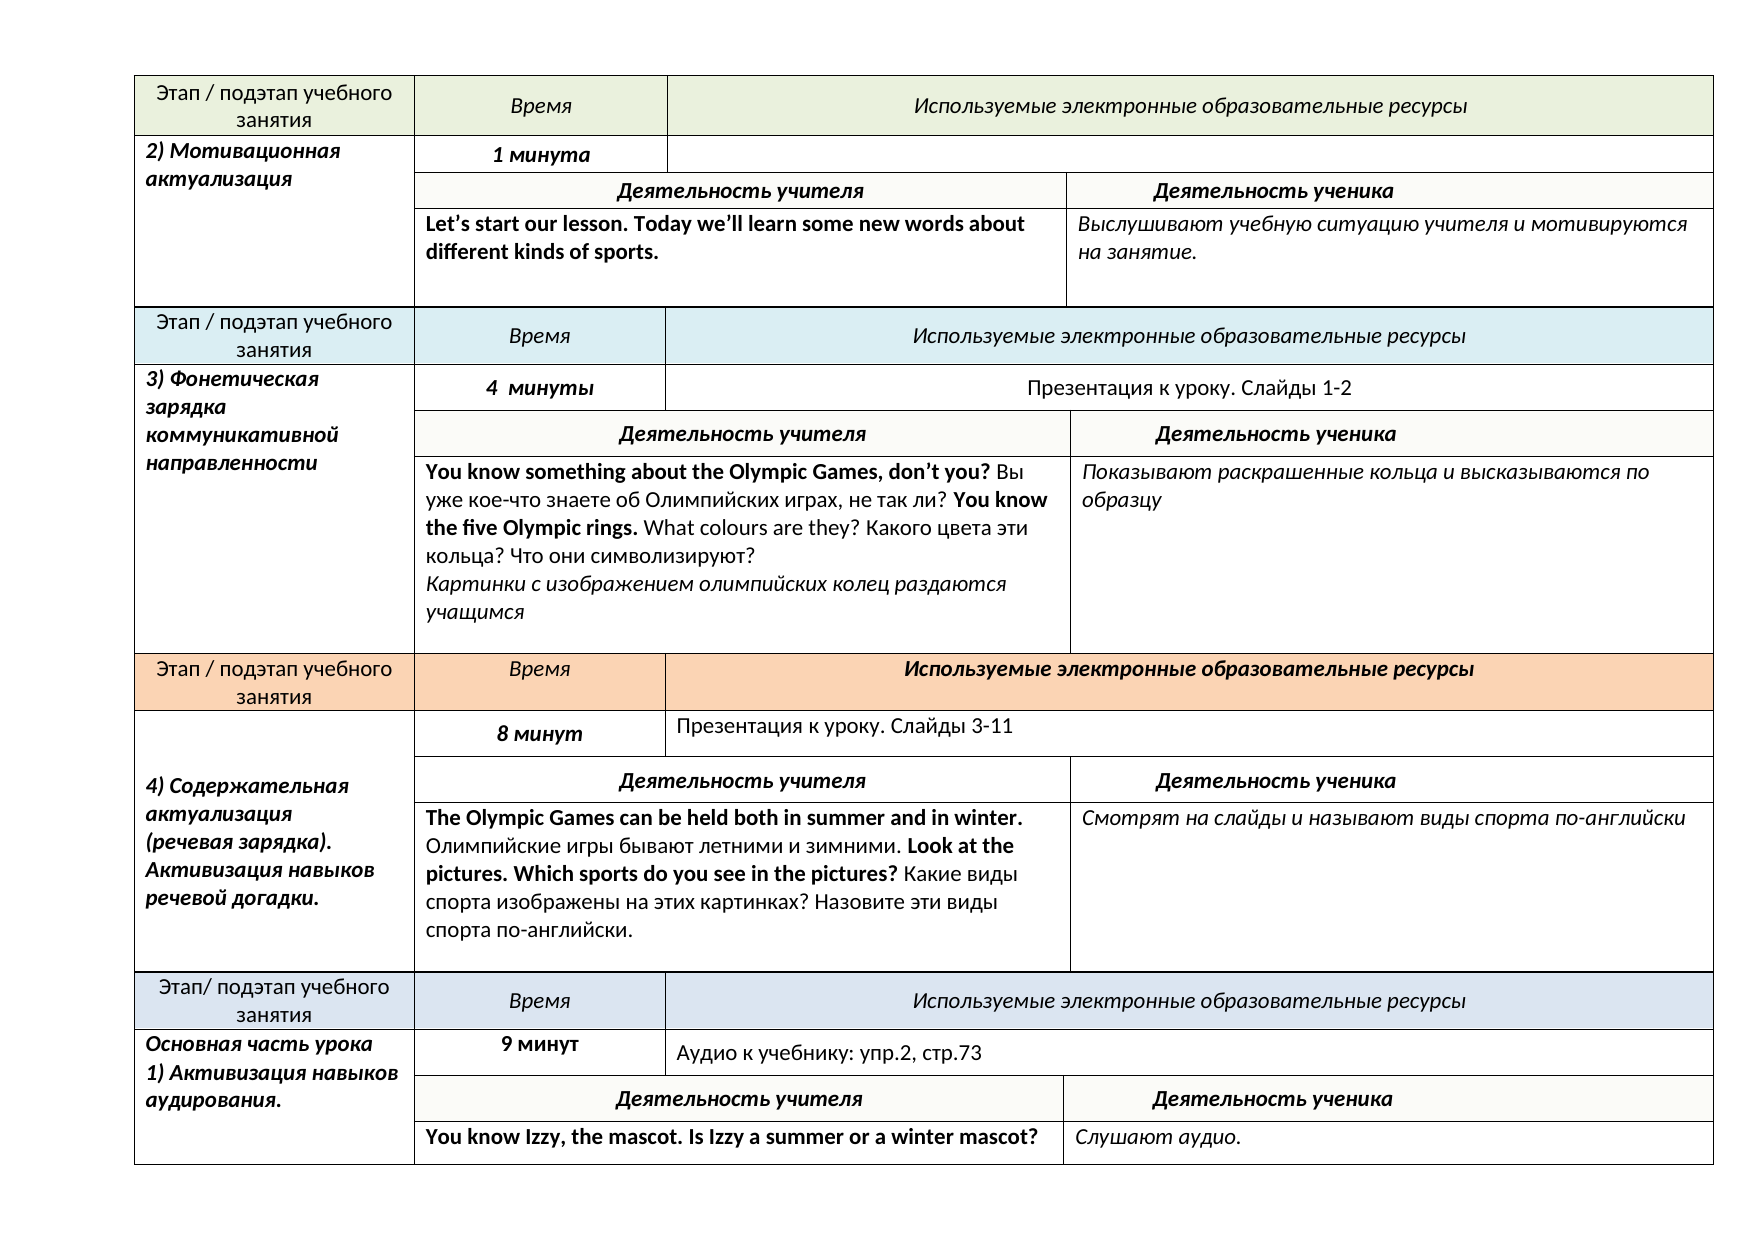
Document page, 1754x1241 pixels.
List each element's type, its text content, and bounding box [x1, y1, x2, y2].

table_cell Этап/ подэтап учебного занятия [135, 973, 414, 1028]
table_cell Деятельность учителя [415, 1076, 1063, 1121]
table_cell Презентация к уроку. Слайды 3-11 [666, 711, 1713, 756]
table_cell Используемые электронные образовательные ресурсы [666, 973, 1713, 1028]
table_cell Этап / подэтап учебного занятия [135, 308, 414, 363]
table_cell Используемые электронные образовательные ресурсы [668, 76, 1713, 135]
table_cell Время [415, 973, 665, 1028]
table_cell Деятельность ученика [1071, 757, 1713, 802]
table_cell Деятельность учителя [415, 173, 1066, 208]
table_cell Смотрят на слайды и называют виды спорта по-английски [1071, 803, 1713, 971]
table_cell Показывают раскрашенные кольца и высказываются по образцу [1071, 457, 1713, 653]
table_cell Время [415, 76, 667, 135]
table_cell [415, 1122, 1063, 1164]
table_cell Деятельность учителя [415, 757, 1070, 802]
table_cell Слушают аудио. [1064, 1122, 1713, 1164]
table_cell 8 минут [415, 711, 665, 756]
table_cell Деятельность ученика [1067, 173, 1713, 208]
table_cell Используемые электронные образовательные ресурсы [666, 654, 1713, 710]
table_cell You know something about the Olympic Games, don’t you? Вы уже кое-что знаете об Олимпийских играх, не так ли? You know the five Olympic rings. What colours are they? Какого цвета эти кольца? Что они символизируют? Картинки с изображением олимпийских колец раздаются учащимся [415, 457, 1070, 653]
table_cell Деятельность ученика [1064, 1076, 1713, 1121]
table_cell Презентация к уроку. Слайды 1-2 [666, 365, 1713, 409]
table_cell [668, 136, 1713, 172]
table_cell Используемые электронные образовательные ресурсы [666, 308, 1713, 363]
table_cell The Olympic Games can be held both in summer and in winter. Олимпийские игры бывают летними и зимними. Look at the pictures. Which sports do you see in the pictures? Какие виды спорта изображены на этих картинках? Назовите эти виды спорта по-английски. [415, 803, 1070, 971]
table_cell Время [415, 308, 665, 363]
table_cell Let’s start our lesson. Today we’ll learn some new words about different kinds of sports. [415, 209, 1066, 306]
table_cell 4) Содержательная актуализация (речевая зарядка). Активизация навыков речевой догадки. [135, 711, 414, 971]
table_cell Выслушивают учебную ситуацию учителя и мотивируются на занятие. [1067, 209, 1713, 306]
table_cell 2) Мотивационная актуализация [135, 136, 414, 306]
table_cell Деятельность учителя [415, 411, 1070, 456]
table_cell 4 минуты [415, 365, 665, 409]
table_cell Этап / подэтап учебного занятия [135, 654, 414, 710]
table_cell Этап / подэтап учебного занятия [135, 76, 414, 135]
table_cell Основная часть урока 1) Активизация навыков аудирования. [135, 1030, 414, 1164]
table_cell 9 минут [415, 1030, 665, 1075]
table_cell Деятельность ученика [1071, 411, 1713, 456]
table_cell Аудио к учебнику: упр.2, стр.73 [666, 1030, 1713, 1075]
table_cell 1 минута [415, 136, 667, 172]
table_cell 3) Фонетическая зарядка коммуникативной направленности [135, 365, 414, 653]
table_cell Время [415, 654, 665, 710]
